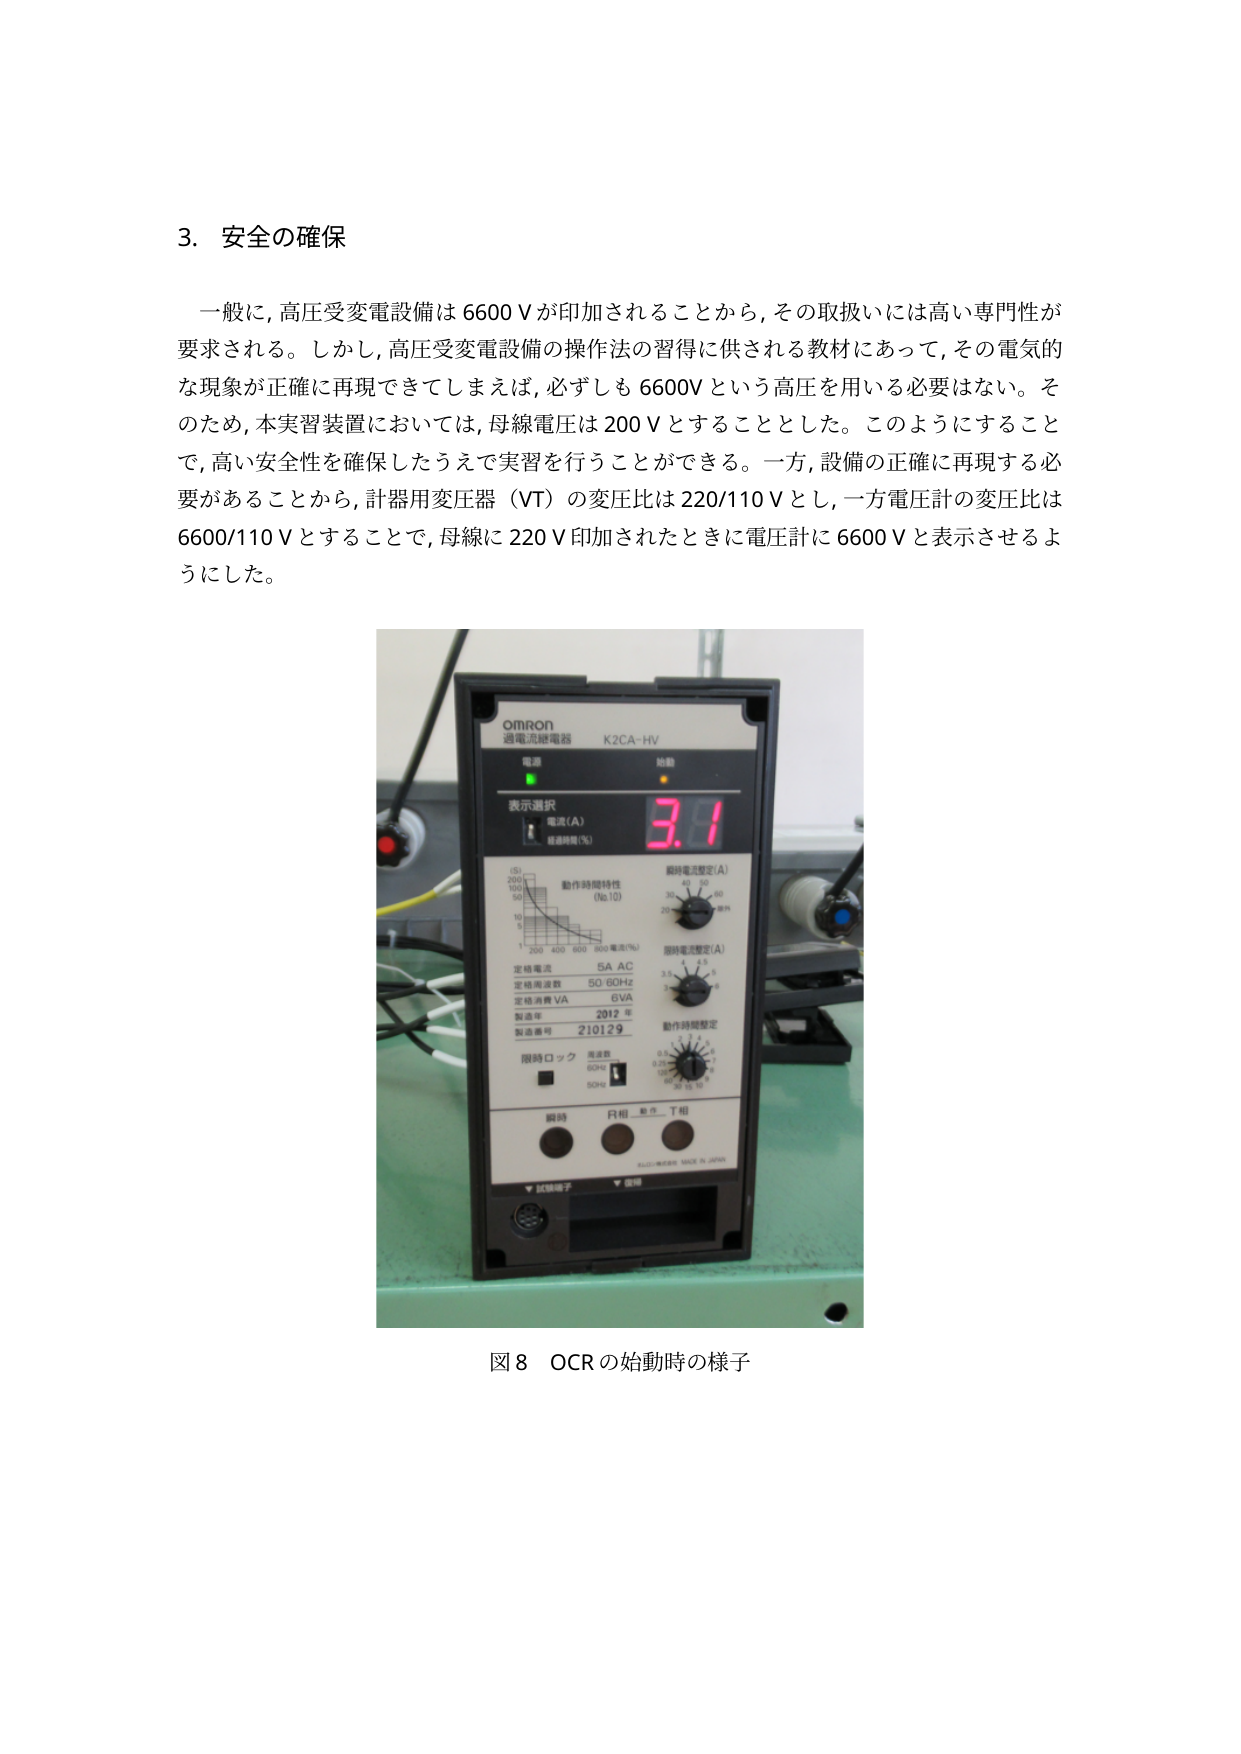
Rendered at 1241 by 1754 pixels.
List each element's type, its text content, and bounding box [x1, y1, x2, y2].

text 一般に, 高圧受変電設備は6600 Vが印加されることから, その取扱いには高い専門性が要求される。しかし, 高圧受変電設備の操作法の習得に供される教材にあって, その電気的な現象が正確に再現できてしまえば, 必ずしも6600Vという高圧を用いる必要はない。そのため, 本実習装置においては, 母線電圧は200 Vとすることとした。このようにすることで, 高い安全性を確保したうえで実習を行うことができる。一方, 設備の正確に再現する必要があることから, 計器用変圧器（VT）の変圧比は220/110 Vとし, 一方電圧計の変圧比は6600/110 Vとすることで, 母線に220 V印加されたときに電圧計に6600 Vと表示させるようにした。 [177, 292, 1063, 592]
picture [376, 629, 864, 1328]
list 安全の確保 [177, 217, 1063, 254]
text 図8 OCRの始動時の様子 [177, 1342, 1063, 1379]
